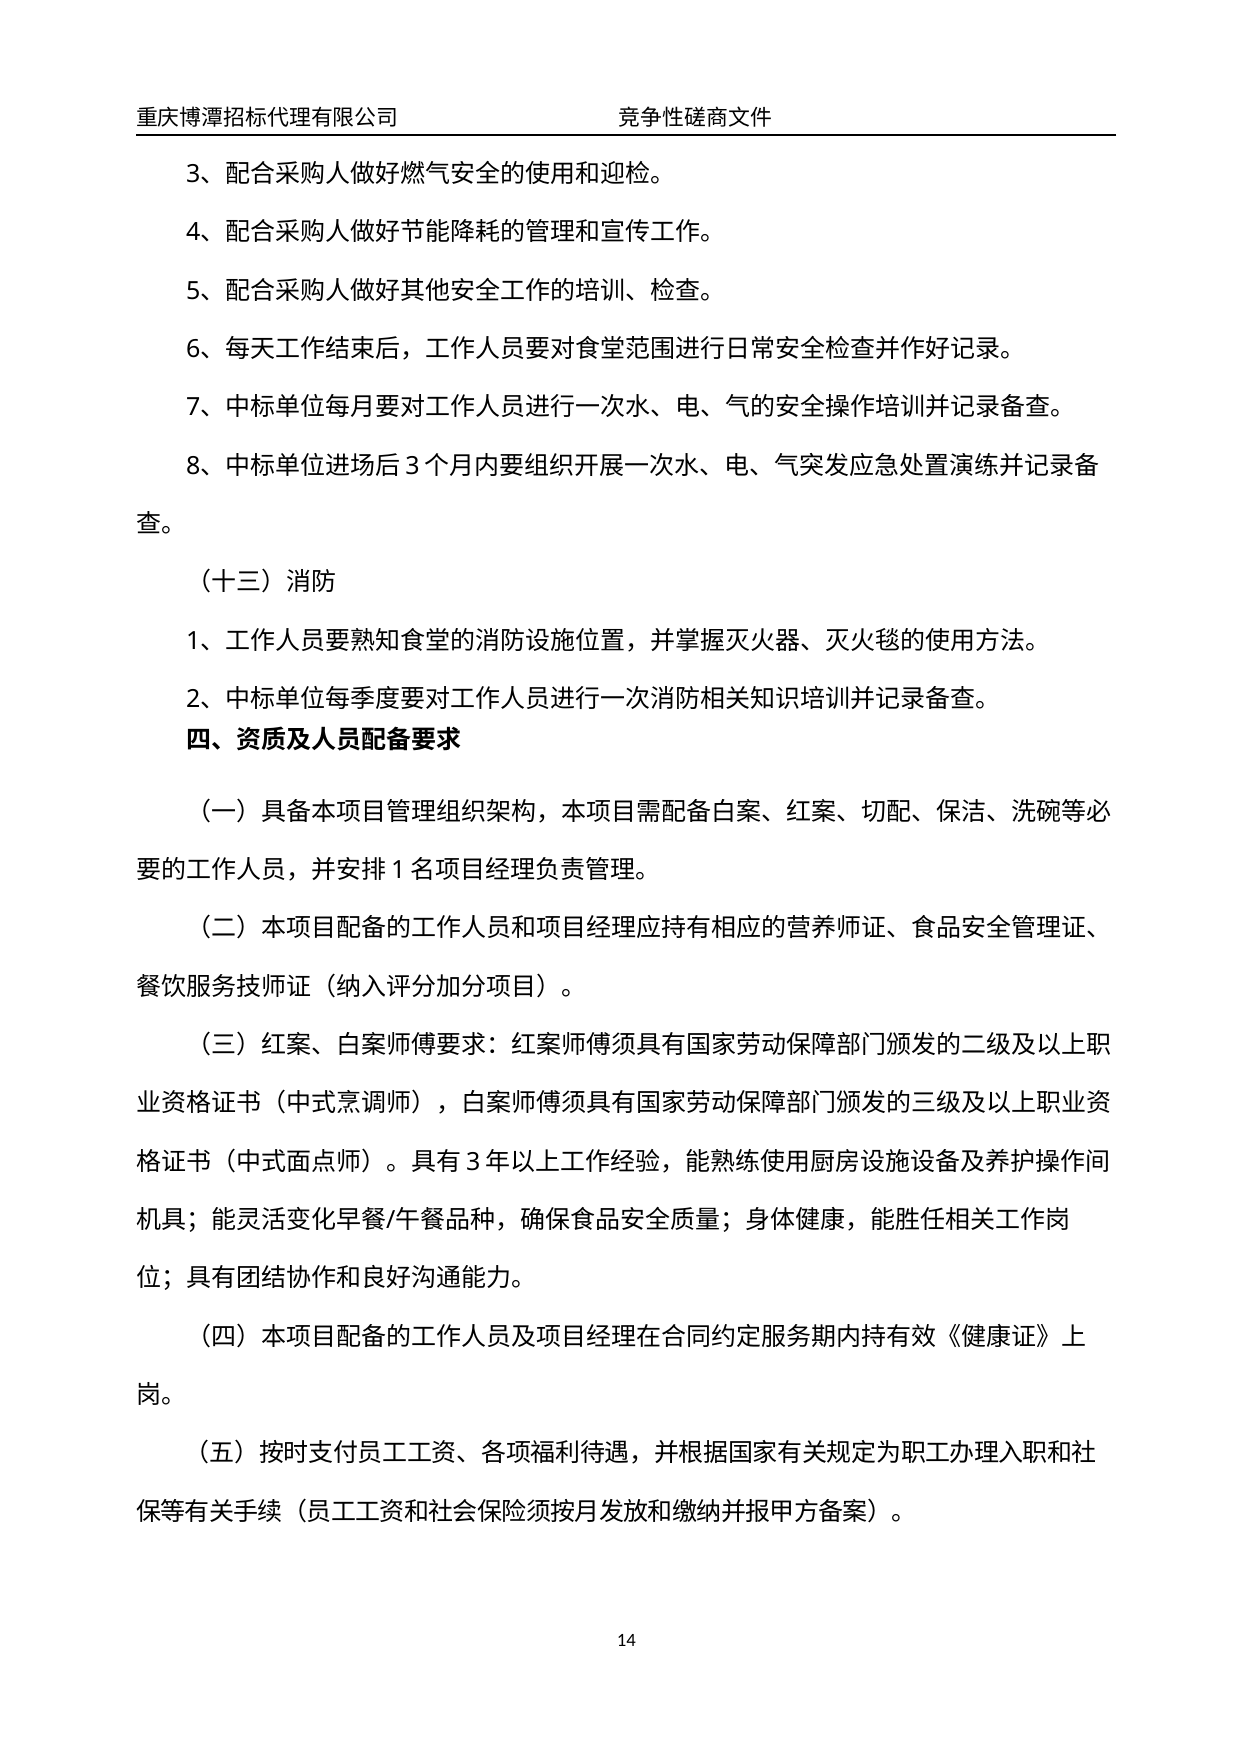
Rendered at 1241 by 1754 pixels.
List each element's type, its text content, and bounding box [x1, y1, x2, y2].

text （一）具备本项目管理组织架构，本项目需配备白案、红案、切配、保洁、洗碗等必要的工作人员，并安排1名项目经理负责管理。 [136, 773, 1116, 890]
subtitle 四、资质及人员配备要求 [136, 719, 1116, 755]
text （五）按时支付员工工资、各项福利待遇，并根据国家有关规定为职工办理入职和社保等有关手续（员工工资和社会保险须按月发放和缴纳并报甲方备案）。 [136, 1415, 1116, 1532]
text 2、中标单位每季度要对工作人员进行一次消防相关知识培训并记录备查。 [136, 661, 1116, 719]
text （二）本项目配备的工作人员和项目经理应持有相应的营养师证、食品安全管理证、餐饮服务技师证（纳入评分加分项目）。 [136, 890, 1116, 1007]
text 1、工作人员要熟知食堂的消防设施位置，并掌握灭火器、灭火毯的使用方法。 [136, 602, 1116, 661]
text （四）本项目配备的工作人员及项目经理在合同约定服务期内持有效《健康证》上岗。 [136, 1298, 1116, 1415]
text 5、配合采购人做好其他安全工作的培训、检查。 [136, 252, 1116, 311]
text 3、配合采购人做好燃气安全的使用和迎检。 [136, 136, 1116, 194]
text （十三）消防 [136, 544, 1116, 602]
text 4、配合采购人做好节能降耗的管理和宣传工作。 [136, 194, 1116, 252]
text 6、每天工作结束后，工作人员要对食堂范围进行日常安全检查并作好记录。 [136, 311, 1116, 369]
text 7、中标单位每月要对工作人员进行一次水、电、气的安全操作培训并记录备查。 [136, 369, 1116, 427]
text 8、中标单位进场后3个月内要组织开展一次水、电、气突发应急处置演练并记录备查。 [136, 427, 1116, 544]
text （三）红案、白案师傅要求：红案师傅须具有国家劳动保障部门颁发的二级及以上职业资格证书（中式烹调师），白案师傅须具有国家劳动保障部门颁发的三级及以上职业资格证书（中式面点师）。具有3年以上工作经验，能熟练使用厨房设施设备及养护操作间机具；能灵活变化早餐/午餐品种，确保食品安全质量；身体健康，能胜任相关工作岗位；具有团结协作和良好沟通能力。 [136, 1007, 1116, 1298]
